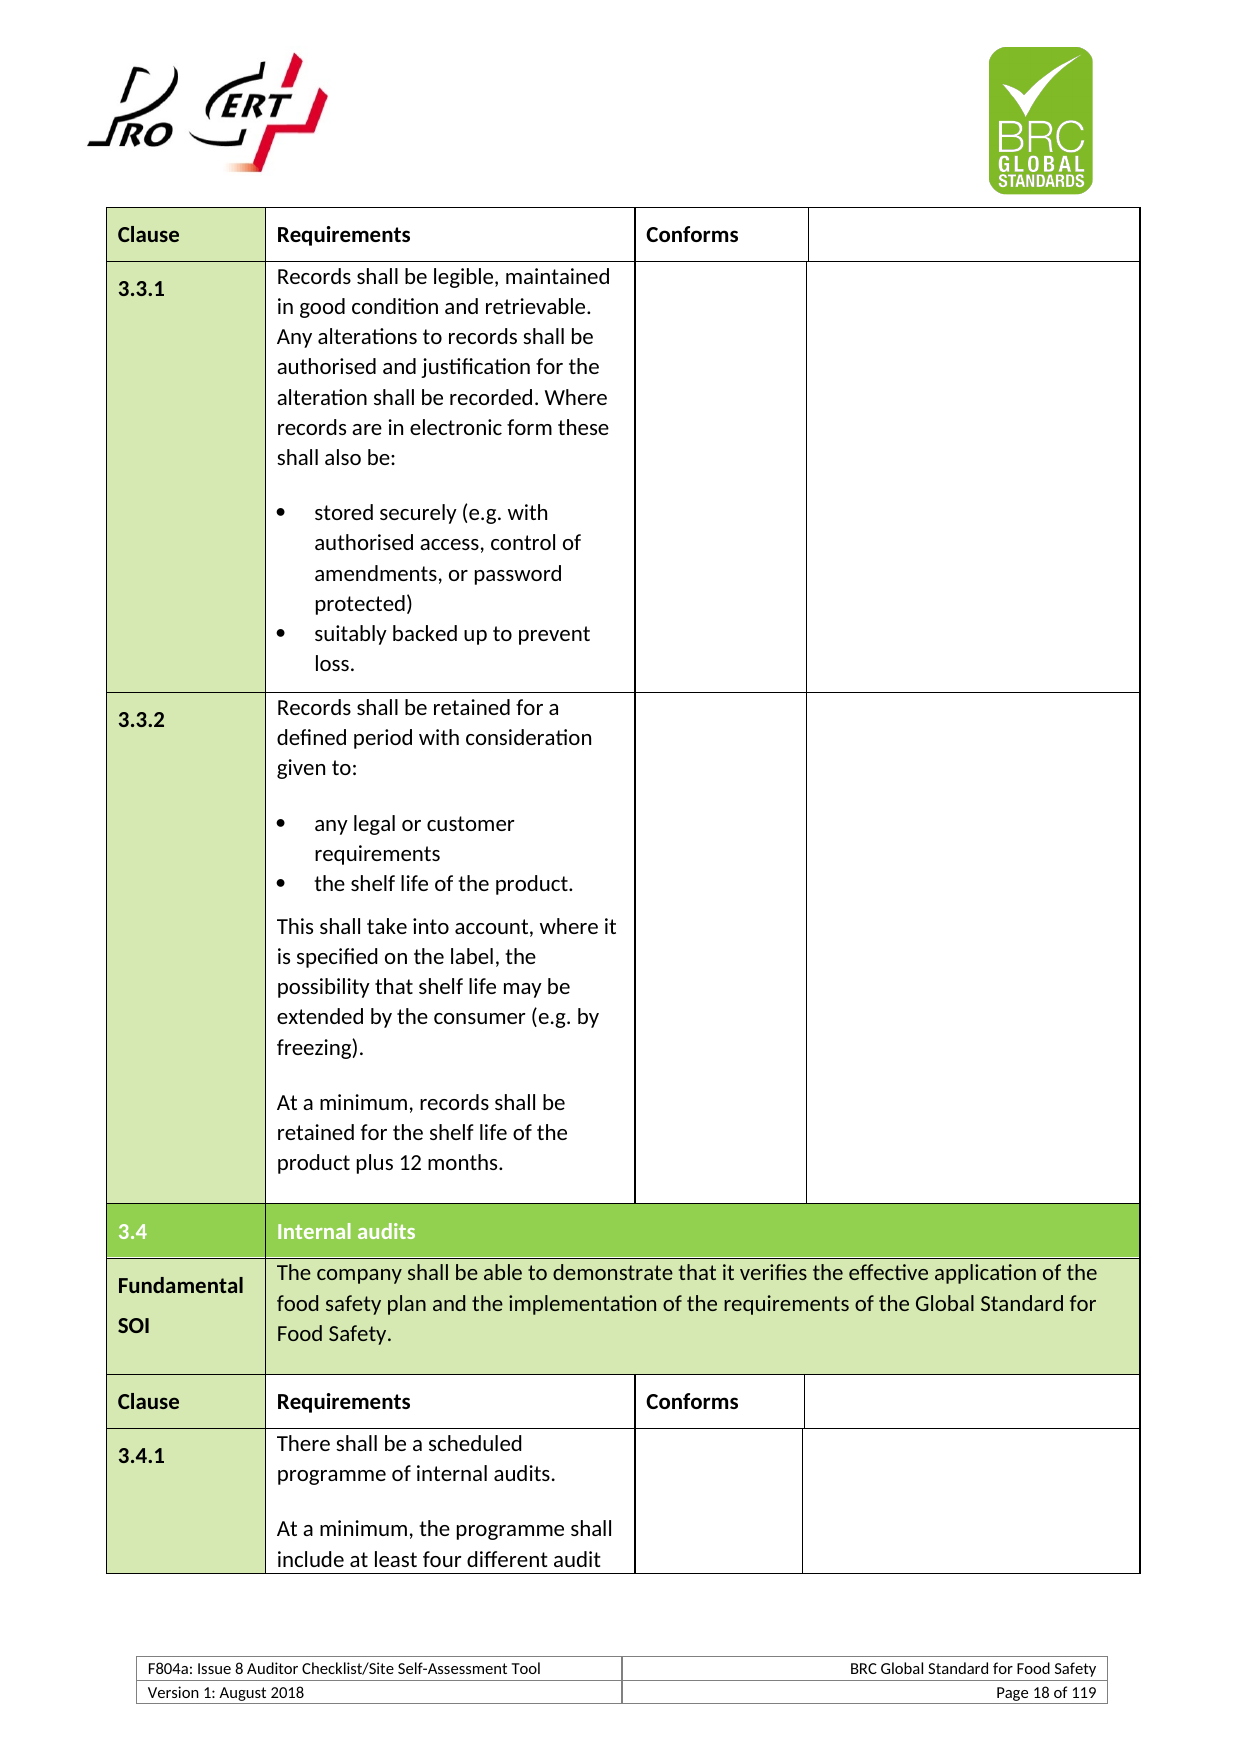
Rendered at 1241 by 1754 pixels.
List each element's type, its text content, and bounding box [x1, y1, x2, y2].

table_cell 3.4 [107, 1204, 265, 1257]
table_cell [636, 693, 806, 1203]
table_cell [803, 1429, 1139, 1573]
table_cell Requirements [266, 1375, 634, 1428]
table_cell [636, 1429, 802, 1573]
table_cell The company shall be able to demonstrate that it verifies the effective application of the food safety plan and the implementation of the requirements of the Global Standard for Food Safety. [266, 1259, 1139, 1374]
table_cell Clause [107, 208, 265, 261]
table_cell 3.3.1 [107, 262, 265, 692]
table_cell Conforms [636, 1375, 804, 1428]
table_cell 3.3.2 [107, 693, 265, 1203]
table_cell [805, 1375, 1139, 1428]
table_cell Internal audits [266, 1204, 1139, 1257]
table_cell 3.4.1 [107, 1429, 265, 1573]
picture [82, 46, 332, 175]
table_cell Records shall be retained for a defined period with consideration given to: any legal or customer requirements the shelf life of the product. This shall take into account, where it is specified on the label, the possibility that shelf life may be extended by the consumer (e.g. by freezing). At a minimum, records shall be retained for the shelf life of the product plus 12 months. [266, 693, 634, 1203]
table_cell [636, 262, 806, 692]
table_cell Fundamental SOI [107, 1259, 265, 1374]
table_cell Clause [107, 1375, 265, 1428]
table_cell [807, 693, 1139, 1203]
picture [989, 47, 1093, 195]
table_cell [809, 208, 1139, 261]
table_cell Records shall be legible, maintained in good condition and retrievable. Any alterations to records shall be authorised and justification for the alteration shall be recorded. Where records are in electronic form these shall also be: stored securely (e.g. with authorised access, control of amendments, or password protected) suitably backed up to prevent loss. [266, 262, 634, 692]
table_cell Conforms [636, 208, 808, 261]
table_cell Requirements [266, 208, 634, 261]
table_cell [807, 262, 1139, 692]
